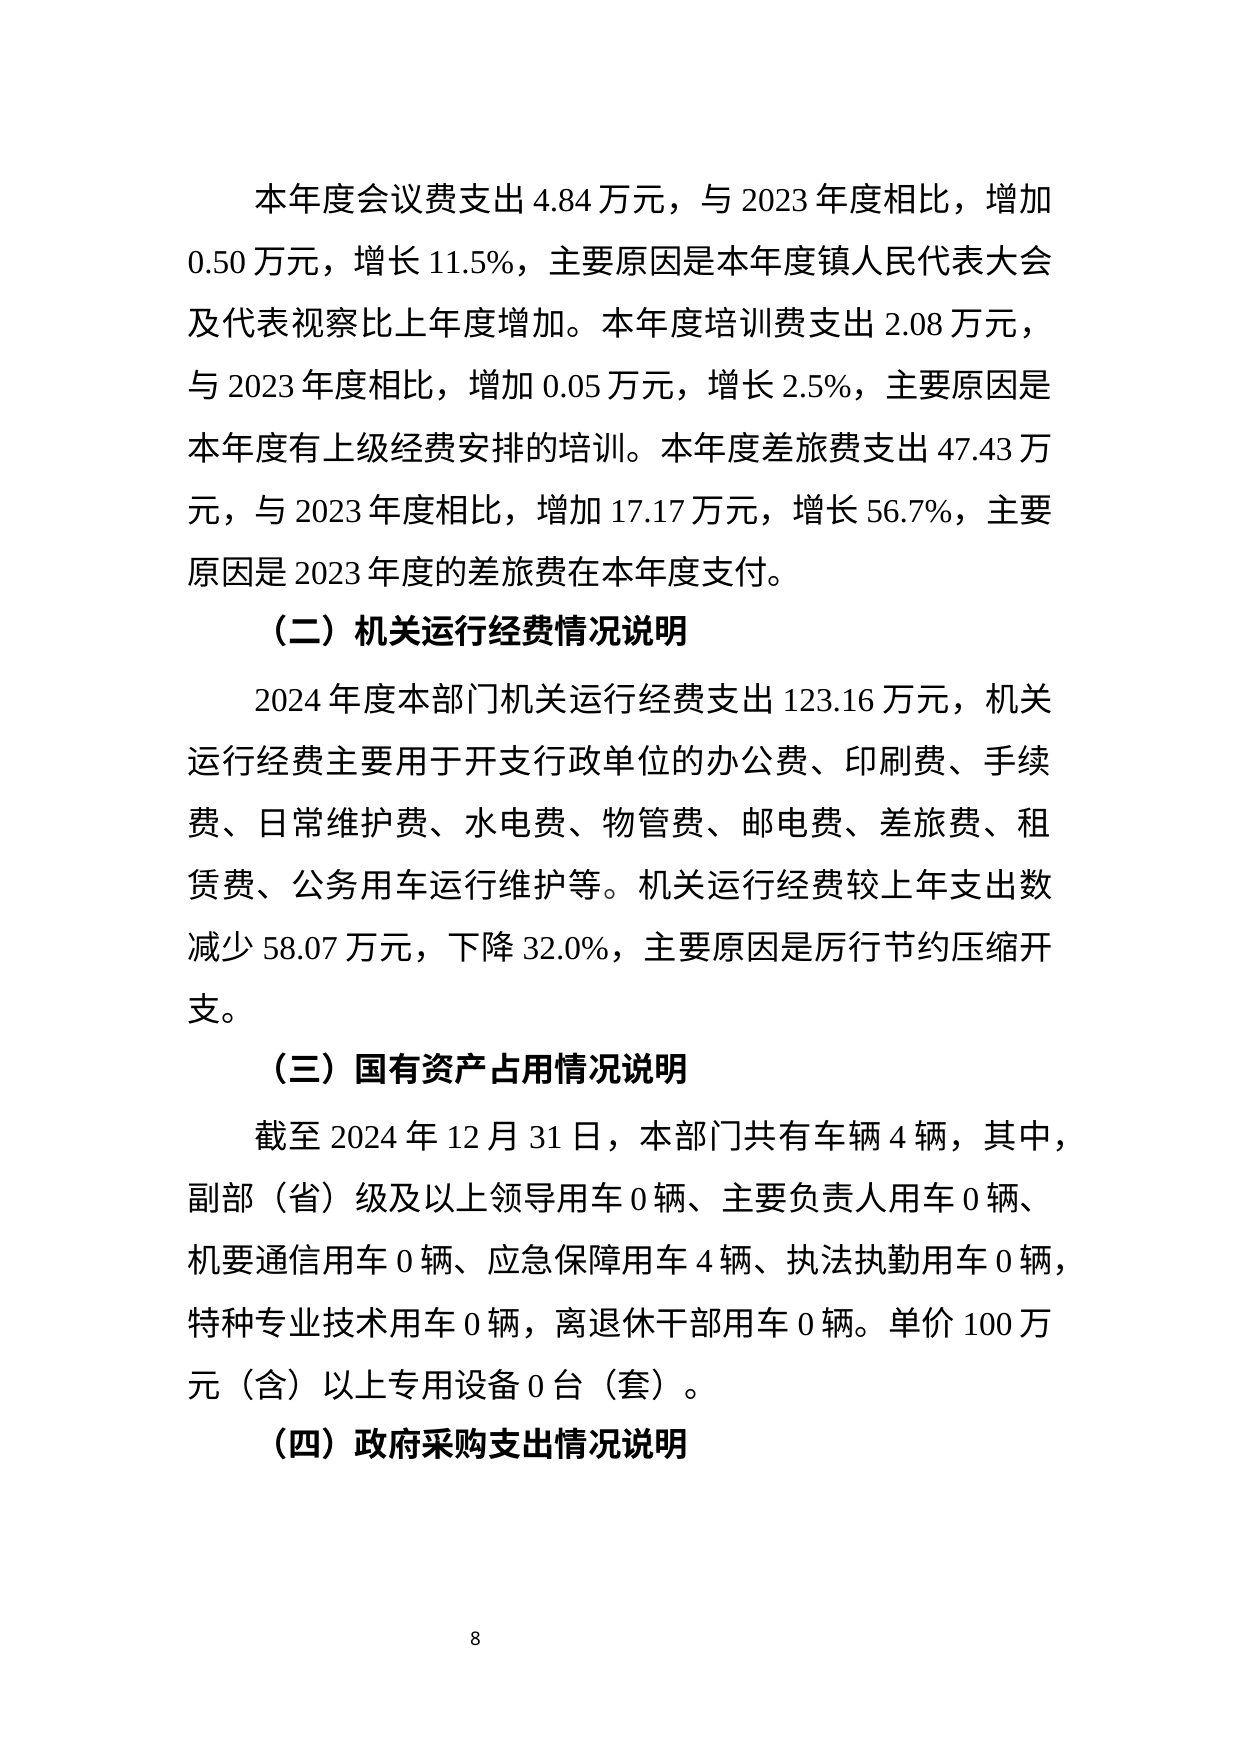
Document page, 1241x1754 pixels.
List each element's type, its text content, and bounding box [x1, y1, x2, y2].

text （二）机关运行经费情况说明 [187, 597, 1053, 662]
text （三）国有资产占用情况说明 [187, 1034, 1053, 1099]
text 截至2024年12月31日，本部门共有车辆4辆，其中，副部（省）级及以上领导用车0辆、主要负责人用车0辆、机要通信用车0辆、应急保障用车4辆、执法执勤用车0辆，特种专业技术用车0辆，离退休干部用车0辆。单价100万元（含）以上专用设备0台（套）。 [187, 1099, 1053, 1409]
text 2024年度本部门机关运行经费支出123.16万元，机关运行经费主要用于开支行政单位的办公费、印刷费、手续费、日常维护费、水电费、物管费、邮电费、差旅费、租赁费、公务用车运行维护等。机关运行经费较上年支出数减少58.07万元，下降32.0%，主要原因是厉行节约压缩开支。 [187, 662, 1053, 1034]
text 本年度会议费支出4.84万元，与2023年度相比，增加0.50万元，增长11.5%，主要原因是本年度镇人民代表大会及代表视察比上年度增加。本年度培训费支出2.08万元，与2023年度相比，增加0.05万元，增长2.5%，主要原因是本年度有上级经费安排的培训。本年度差旅费支出47.43万元，与2023年度相比，增加17.17万元，增长56.7%，主要原因是2023年度的差旅费在本年度支付。 [187, 162, 1053, 597]
text （四）政府采购支出情况说明 [187, 1409, 1053, 1474]
